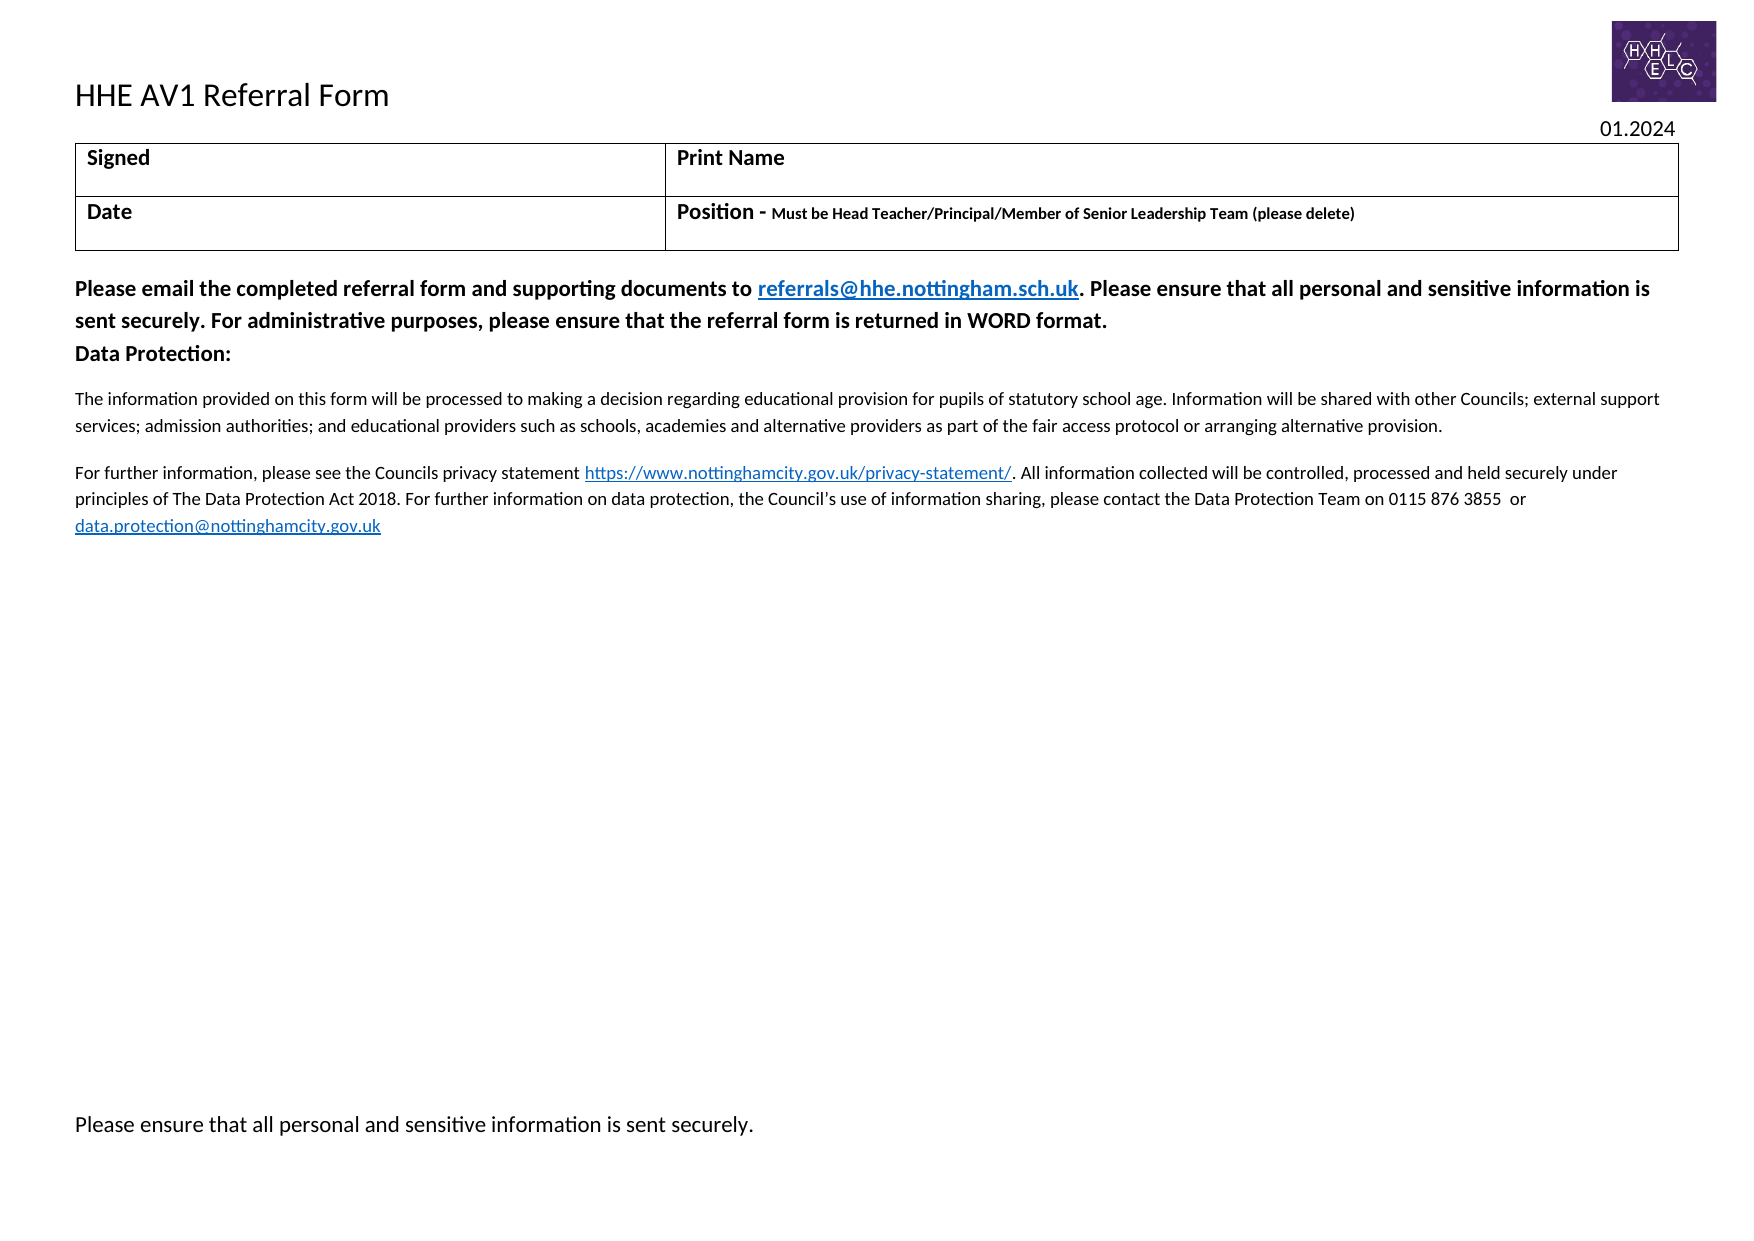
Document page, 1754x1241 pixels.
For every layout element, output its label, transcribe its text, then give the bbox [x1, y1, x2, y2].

text For further information, please see the Councils privacy statement https://www.nottinghamcity.gov.uk/privacy-statement/. All information collected will be controlled, processed and held securely under principles of The Data Protection Act 2018. For further information on data protection, the Council’s use of information sharing, please contact the Data Protection Team on 0115 876 3855 or data.protection@nottinghamcity.gov.uk [75, 461, 1679, 537]
text Please email the completed referral form and supporting documents to referrals@hhe.nottingham.sch.uk. Please ensure that all personal and sensitive information is sent securely. For administrative purposes, please ensure that the referral form is returned in WORD format. [75, 274, 1679, 334]
text Data Protection: [75, 339, 1679, 367]
table_header Print Name [666, 144, 1678, 196]
table_header Signed [76, 144, 665, 196]
table_cell Date [76, 197, 665, 250]
picture [1611, 21, 1717, 102]
text The information provided on this form will be processed to making a decision regarding educational provision for pupils of statutory school age. Information will be shared with other Councils; external support services; admission authorities; and educational providers such as schools, academies and alternative providers as part of the fair access protocol or arranging alternative provision. [75, 388, 1679, 437]
table_cell Position - Must be Head Teacher/Principal/Member of Senior Leadership Team (please delete) [666, 197, 1678, 250]
